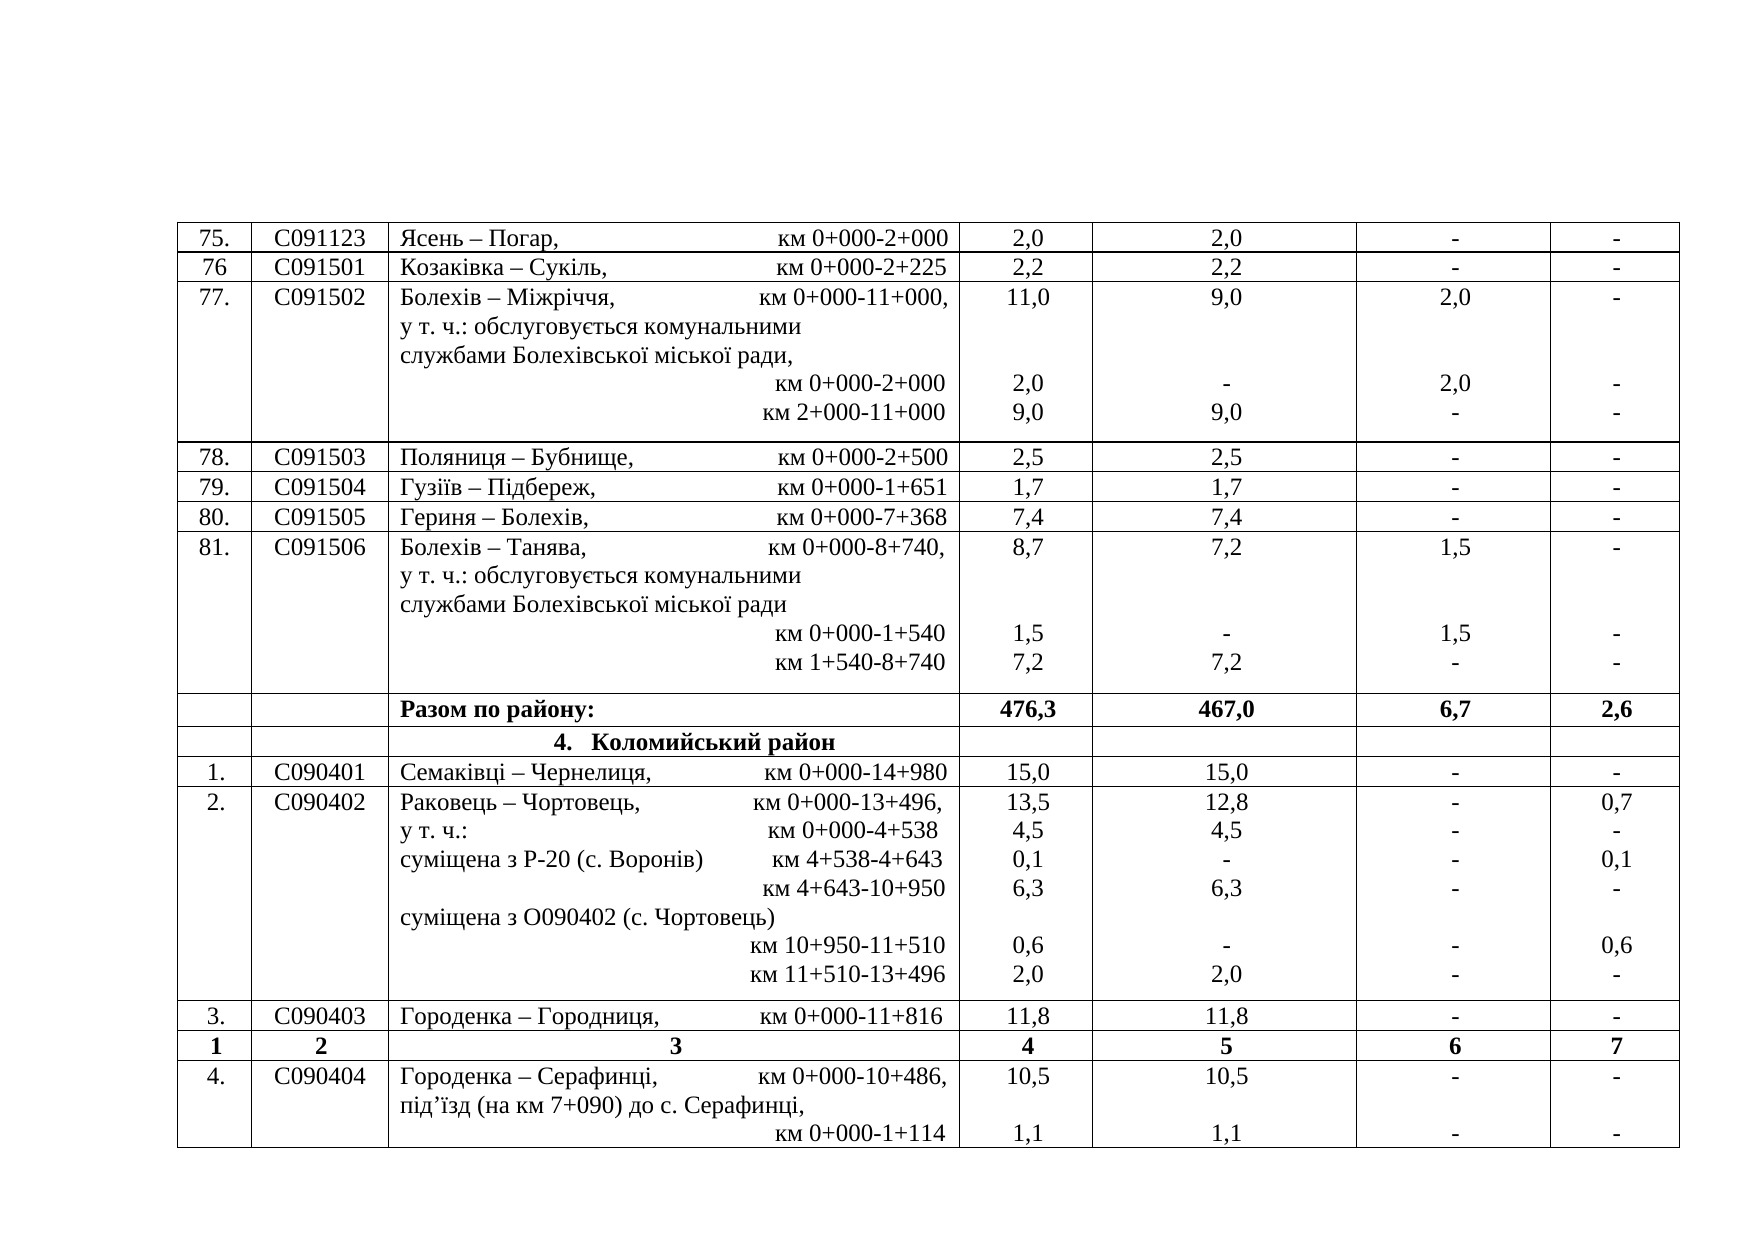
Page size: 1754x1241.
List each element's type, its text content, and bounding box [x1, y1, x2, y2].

table_cell С091123 [252, 223, 388, 251]
table_cell 80. [178, 502, 251, 531]
table_cell 4. [178, 1061, 251, 1147]
table_cell - - - [1551, 282, 1679, 441]
table_cell 78. [178, 443, 251, 471]
table_cell 2,0 [1093, 223, 1356, 251]
table_cell 4 [960, 1031, 1092, 1060]
table_cell 2 [252, 1031, 388, 1060]
table_cell 2,2 [1093, 253, 1356, 281]
table_cell 467,0 [1093, 694, 1356, 726]
table_cell Городенка – Городниця, км 0+000-11+816 [389, 1001, 959, 1030]
table_cell 11,8 [1093, 1001, 1356, 1030]
table_cell 1,5 1,5 - [1357, 532, 1550, 693]
table_cell 76 [178, 253, 251, 281]
table_cell Разом по району: [389, 694, 959, 726]
table_cell 13,5 4,5 0,1 6,3 0,6 2,0 [960, 787, 1092, 1000]
table_cell 7 [1551, 1031, 1679, 1060]
table_cell 7,4 [960, 502, 1092, 531]
table_cell 7,4 [1093, 502, 1356, 531]
table_cell 10,5 1,1 11,6 [1093, 1061, 1356, 1147]
table_cell - [1551, 1001, 1679, 1030]
table_cell - [1551, 223, 1679, 251]
table_cell 1,7 [1093, 472, 1356, 501]
table_cell 3 [389, 1031, 959, 1060]
table_cell - [1357, 502, 1550, 531]
table_cell - [1551, 472, 1679, 501]
table_cell 12,8 4,5 - 6,3 - 2,0 [1093, 787, 1356, 1000]
table_cell 79. [178, 472, 251, 501]
table_cell 2,0 2,0 - [1357, 282, 1550, 441]
table_cell 2. [178, 787, 251, 1000]
table_cell - - - [1357, 1061, 1550, 1147]
table_cell 10,5 1,1 11,6 [960, 1061, 1092, 1147]
table_cell 81. [178, 532, 251, 693]
table_cell С090403 [252, 1001, 388, 1030]
table_cell - [1357, 472, 1550, 501]
table_cell 7,2 - 7,2 [1093, 532, 1356, 693]
table_cell С090401 [252, 757, 388, 786]
table_cell 0,7 - 0,1 - 0,6 - [1551, 787, 1679, 1000]
table_cell С090404 [252, 1061, 388, 1147]
table_cell 15,0 [1093, 757, 1356, 786]
table_cell 8,7 1,5 7,2 [960, 532, 1092, 693]
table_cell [389, 1061, 959, 1147]
table_cell С091502 [252, 282, 388, 441]
table_cell [960, 727, 1092, 756]
table_cell - [1357, 253, 1550, 281]
table_cell - [1357, 1001, 1550, 1030]
table_cell Гериня – Болехів, км 0+000-7+368 [389, 502, 959, 531]
table_cell - - - [1551, 532, 1679, 693]
table_cell Болехiв – Мiжрiччя, км 0+000-11+000, у т. ч.: обслуговується комунальними службами Болехівської міської ради, км 0+000-2+000 км 2+000-11+000 [389, 282, 959, 441]
table_cell С091504 [252, 472, 388, 501]
table_cell 2,5 [960, 443, 1092, 471]
table_cell С090402 [252, 787, 388, 1000]
table_cell - [1551, 253, 1679, 281]
table_cell С091506 [252, 532, 388, 693]
table_cell Раковець – Чортовець, км 0+000-13+496, у т. ч.: км 0+000-4+538 суміщена з Р-20 (с. Воронів) км 4+538-4+643 км 4+643-10+950 суміщена з О090402 (с. Чортовець) км 10+950-11+510 км 11+510-13+496 [389, 787, 959, 1000]
table_cell 1 [178, 1031, 251, 1060]
table_cell Болехів – Танява, км 0+000-8+740, у т. ч.: обслуговується комунальними службами Болехівської міської ради км 0+000-1+540 км 1+540-8+740 [389, 532, 959, 693]
table_cell - [1357, 443, 1550, 471]
table_cell 15,0 [960, 757, 1092, 786]
table_cell - - - [1551, 1061, 1679, 1147]
table_cell 77. [178, 282, 251, 441]
table_cell С091505 [252, 502, 388, 531]
table_cell 1. [178, 757, 251, 786]
table_cell - [1357, 223, 1550, 251]
table_cell [1093, 727, 1356, 756]
table_cell Поляниця – Бубнище, км 0+000-2+500 [389, 443, 959, 471]
table_cell 9,0 - 9,0 [1093, 282, 1356, 441]
table_cell Гузiїв – Пiдбереж, км 0+000-1+651 [389, 472, 959, 501]
table_cell [1551, 727, 1679, 756]
table_cell Козаківка – Сукіль, км 0+000-2+225 [389, 253, 959, 281]
table_cell 2,5 [1093, 443, 1356, 471]
table_cell 6 [1357, 1031, 1550, 1060]
table_cell Коломийський район [389, 727, 959, 756]
table_cell - [1551, 443, 1679, 471]
table_cell 75. [178, 223, 251, 251]
table_cell - [1357, 757, 1550, 786]
table_cell 2,2 [960, 253, 1092, 281]
table_cell 2,6 [1551, 694, 1679, 726]
table_cell Ясень – Погар, км 0+000-2+000 [389, 223, 959, 251]
table_cell [178, 727, 251, 756]
table_cell С091501 [252, 253, 388, 281]
table_cell 1,7 [960, 472, 1092, 501]
table_cell - [1551, 502, 1679, 531]
table_cell [252, 694, 388, 726]
table_cell 5 [1093, 1031, 1356, 1060]
table_cell 11,8 [960, 1001, 1092, 1030]
table_cell Семаківці – Чернелиця, км 0+000-14+980 [389, 757, 959, 786]
table_cell 476,3 [960, 694, 1092, 726]
table_cell 3. [178, 1001, 251, 1030]
table_cell [252, 727, 388, 756]
table_cell 11,0 2,0 9,0 [960, 282, 1092, 441]
table_cell [1357, 727, 1550, 756]
table_cell 2,0 [960, 223, 1092, 251]
table_cell С091503 [252, 443, 388, 471]
table_cell - [1551, 757, 1679, 786]
table_cell 6,7 [1357, 694, 1550, 726]
table_cell - - - - - - [1357, 787, 1550, 1000]
table_cell [178, 694, 251, 726]
